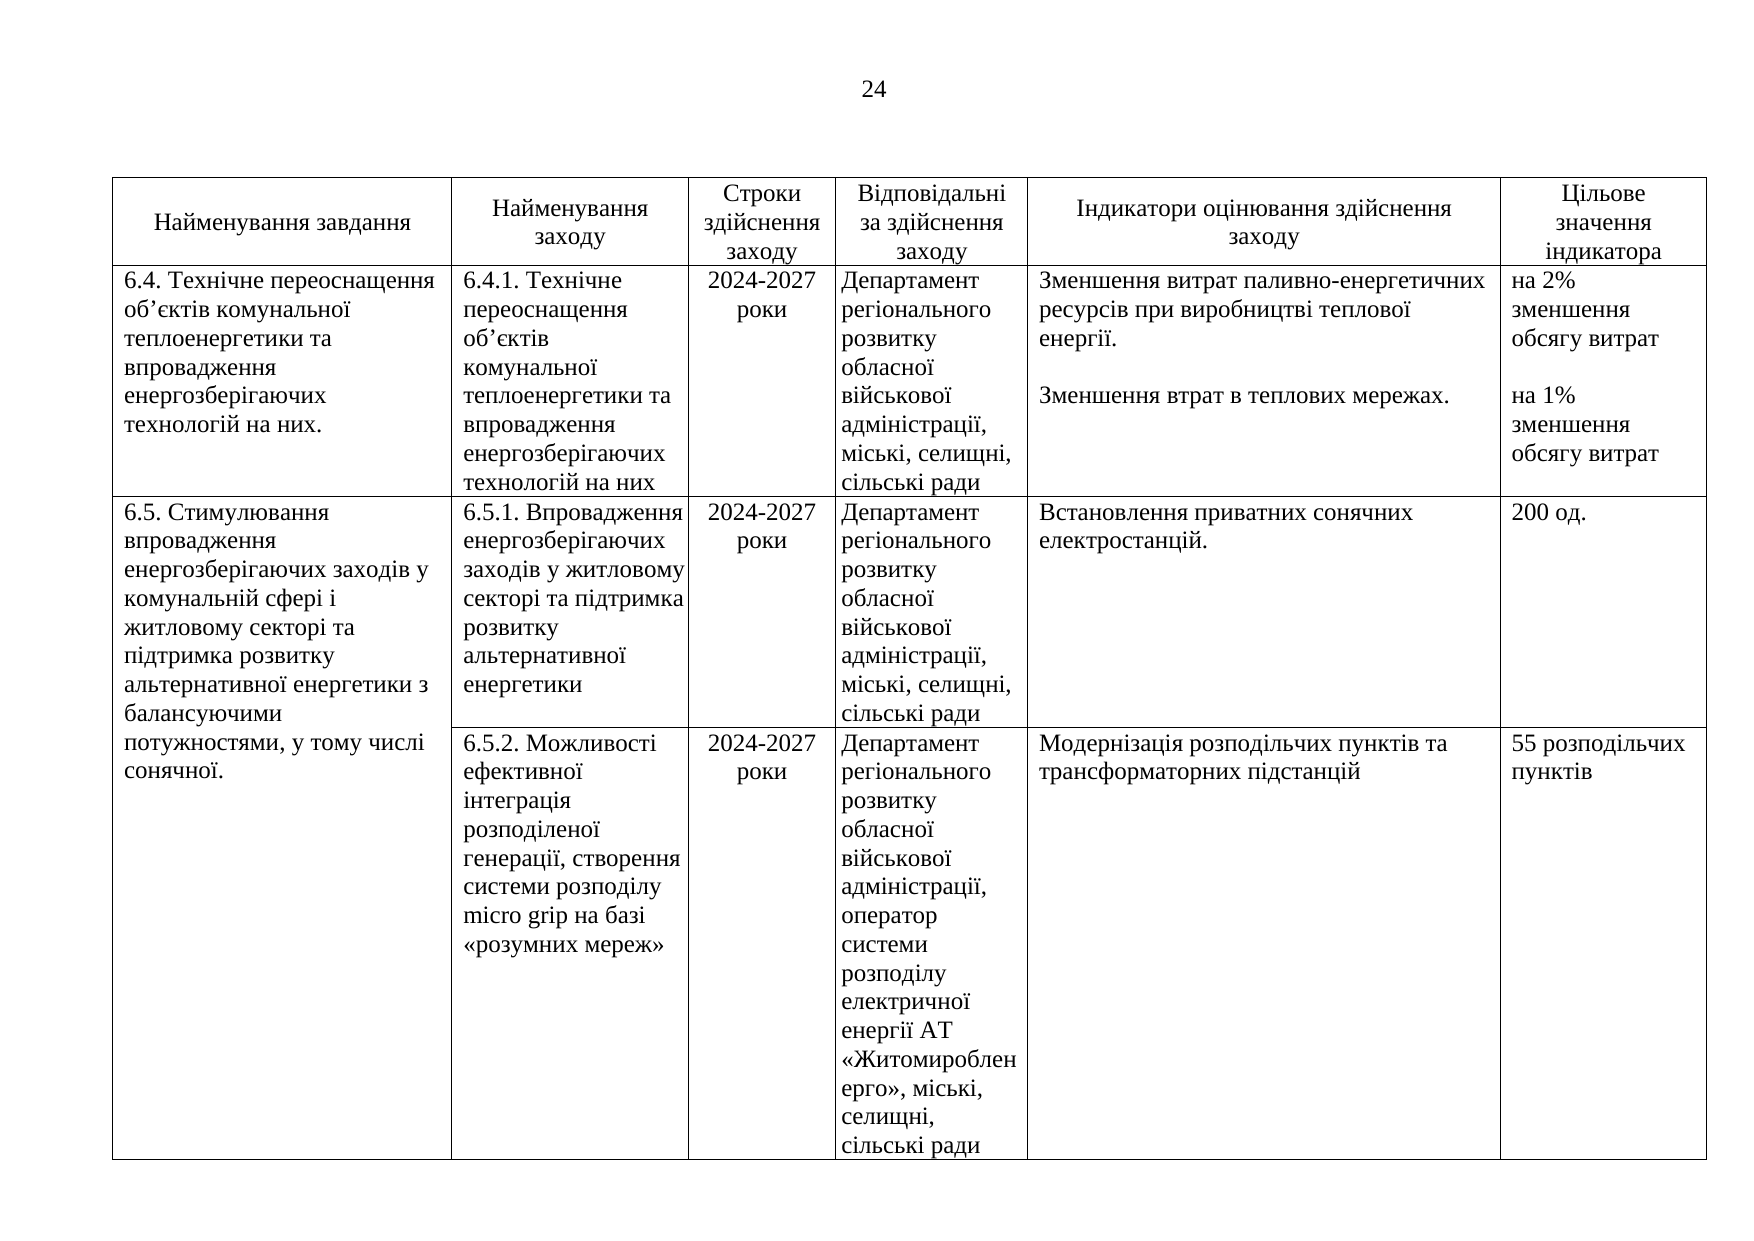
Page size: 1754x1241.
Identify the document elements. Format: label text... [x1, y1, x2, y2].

table_header Індикатори оцінювання здійснення заходу [1028, 178, 1500, 264]
table_cell 2024-2027 роки [689, 266, 835, 496]
table_cell 200 од. [1501, 497, 1706, 727]
table_cell 6.5.1. Впровадження енергозберігаючих заходів у житловому секторі та підтримка розвитку альтернативної енергетики [452, 497, 688, 727]
table_cell 6.5.2. Можливості ефективної інтеграція розподіленої генерації, створення системи розподілу micro grip на базі «розумних мереж» [452, 728, 688, 1159]
table_cell 6.4. Технічне переоснащення об’єктів комунальної теплоенергетики та впровадження енергозберігаючих технологій на них. [113, 266, 451, 496]
table_cell 2024-2027 роки [689, 497, 835, 727]
table_header Найменування завдання [113, 178, 451, 264]
table_cell Департамент регіонального розвитку обласної військової адміністрації, міські, селищні, сільські ради [836, 266, 1027, 496]
table_cell 6.4.1. Технічне переоснащення об’єктів комунальної теплоенергетики та впровадження енергозберігаючих технологій на них [452, 266, 688, 496]
table_cell на 2% зменшення обсягу витрат на 1% зменшення обсягу витрат [1501, 266, 1706, 496]
table_header Цільове значення індикатора [1501, 178, 1706, 264]
table_cell 55 розподільчих пунктів [1501, 728, 1706, 1159]
table_header Відповідальні за здійснення заходу [836, 178, 1027, 264]
table_cell Департамент регіонального розвитку обласної військової адміністрації, оператор системи розподілу електричної енергії АТ «Житомиробленерго», міські, селищні, сільські ради [836, 728, 1027, 1159]
table_header Строки здійснення заходу [689, 178, 835, 264]
table_cell Зменшення витрат паливно-енергетичних ресурсів при виробництві теплової енергії. Зменшення втрат в теплових мережах. [1028, 266, 1500, 496]
table_cell 6.5. Стимулювання впровадження енергозберігаючих заходів у комунальній сфері і житловому секторі та підтримка розвитку альтернативної енергетики з балансуючими потужностями, у тому числі сонячної. [113, 497, 451, 1159]
table_cell Департамент регіонального розвитку обласної військової адміністрації, міські, селищні, сільські ради [836, 497, 1027, 727]
table_header Найменування заходу [452, 178, 688, 264]
table_cell 2024-2027 роки [689, 728, 835, 1159]
table_cell Встановлення приватних сонячних електростанцій. [1028, 497, 1500, 727]
table_cell Модернізація розподільчих пунктів та трансформаторних підстанцій [1028, 728, 1500, 1159]
